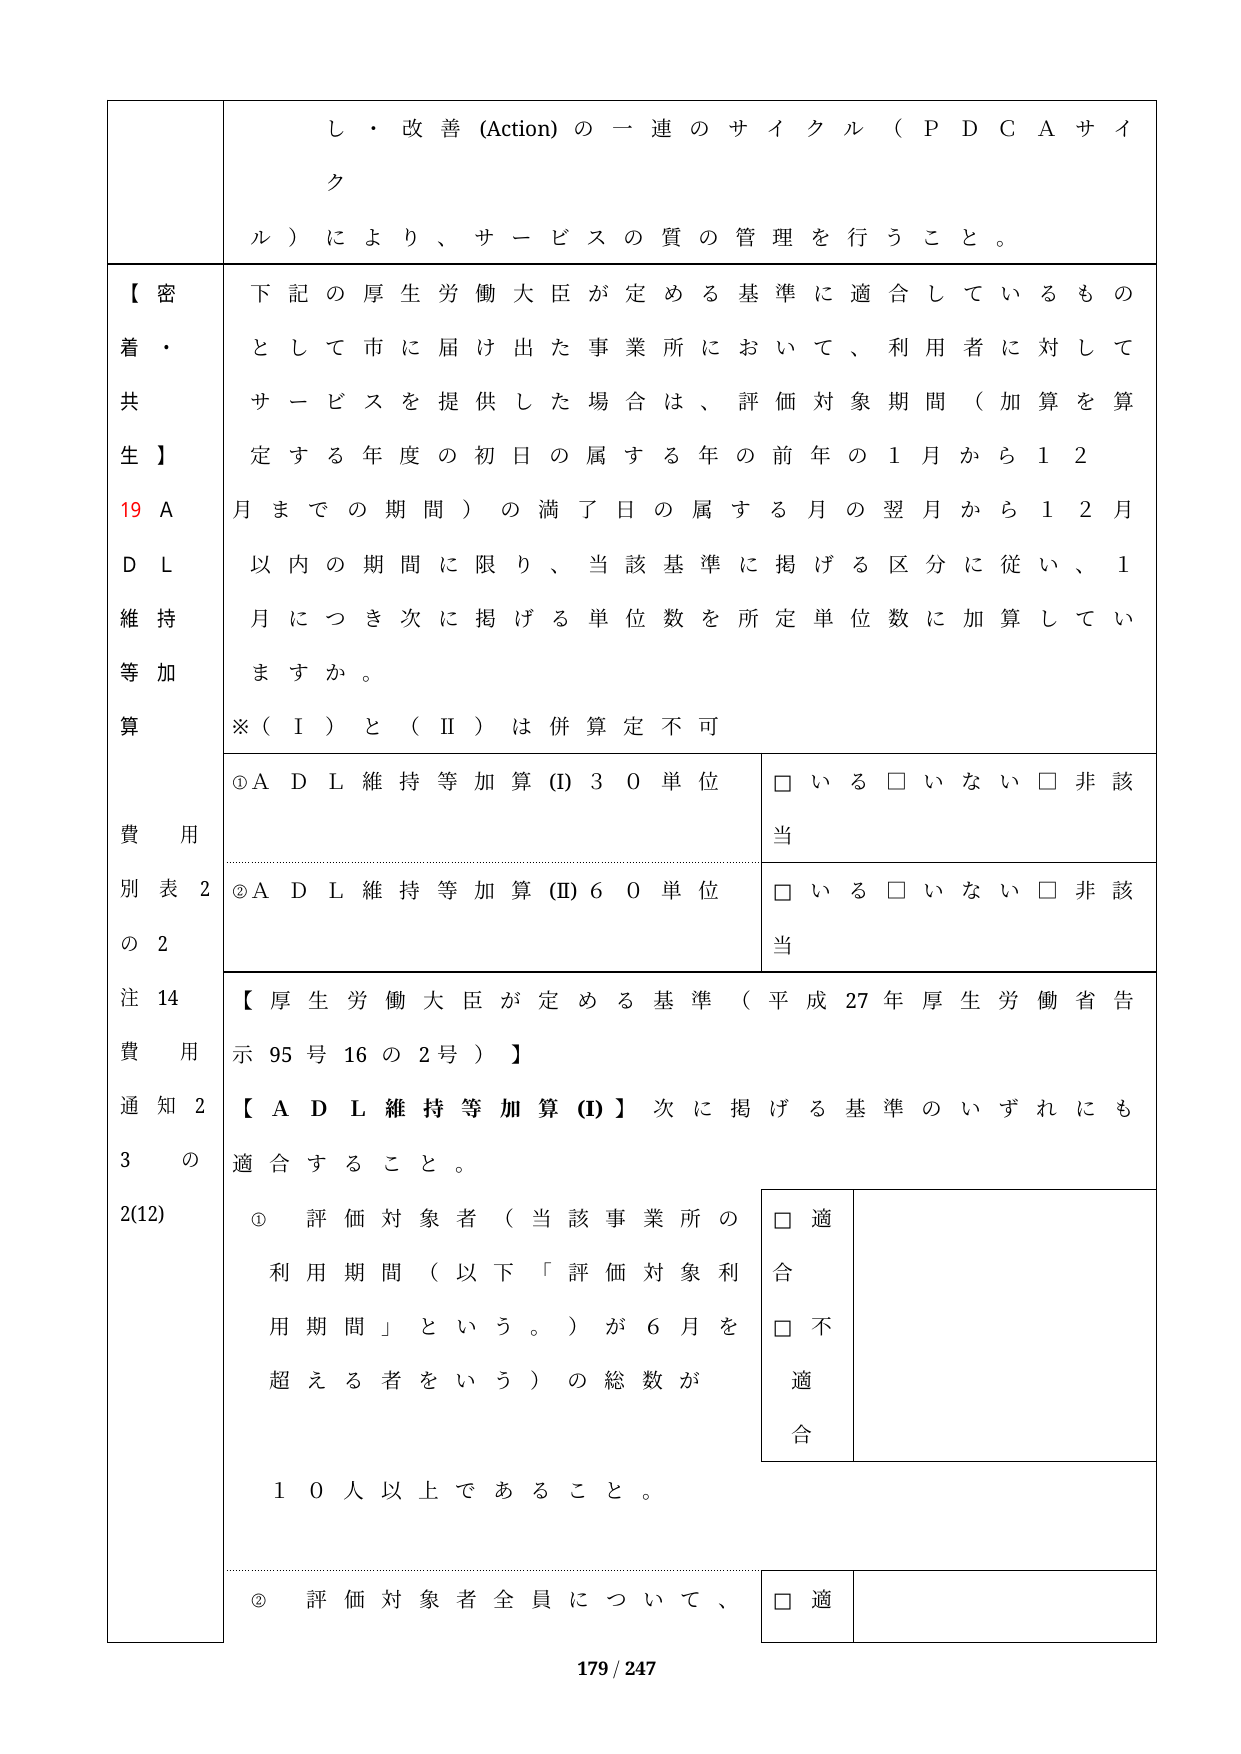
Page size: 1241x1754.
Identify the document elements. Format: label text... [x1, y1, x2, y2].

table_cell 【密着・共生】 19ＡＤＬ 維持等加算 費用別表2の2 注14 費用通知2 3の2(12) [108, 265, 223, 1642]
table_cell □いる□いない□非該当 [762, 863, 1156, 971]
table_cell ①ＡＤＬ維持等加算(Ⅰ)３０単位 [224, 754, 761, 862]
table_cell ① 評価対象者（当該事業所の利用期間（以下「評価対象利用期間」という。）が６月を超える者をいう）の総数が [224, 1189, 761, 1461]
table_cell □適合 □不適合 [762, 1571, 853, 1642]
table_cell □いる□いない□非該当 [762, 754, 1156, 862]
table_cell ②ＡＤＬ維持等加算(Ⅱ)６０単位 [224, 862, 761, 971]
table_cell 下記の厚生労働大臣が定める基準に適合しているものとして市に届け出た事業所において、利用者に対してサービスを提供した場合は、評価対象期間（加算を算定する年度の初日の属する年の前年の１月から１２ 月までの期間）の満了日の属する月の翌月から１２月以内の期間に限り、当該基準に掲げる区分に従い、１月につき次に掲げる単位数を所定単位数に加算していますか。 ※（Ⅰ）と（Ⅱ）は併算定不可 [224, 265, 1156, 753]
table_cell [224, 1570, 761, 1642]
table_cell [854, 1190, 1156, 1461]
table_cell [224, 101, 1156, 263]
table_cell １０人以上であること。 [224, 1461, 1156, 1570]
table_cell [854, 1571, 1156, 1642]
table_cell □適合 □不適合 [762, 1190, 853, 1461]
table_cell 【厚生労働大臣が定める基準（平成27年厚生労働省告示95号16の2号）】 【ＡＤＬ維持等加算(Ⅰ)】次に掲げる基準のいずれにも適合すること。 [224, 973, 1156, 1189]
